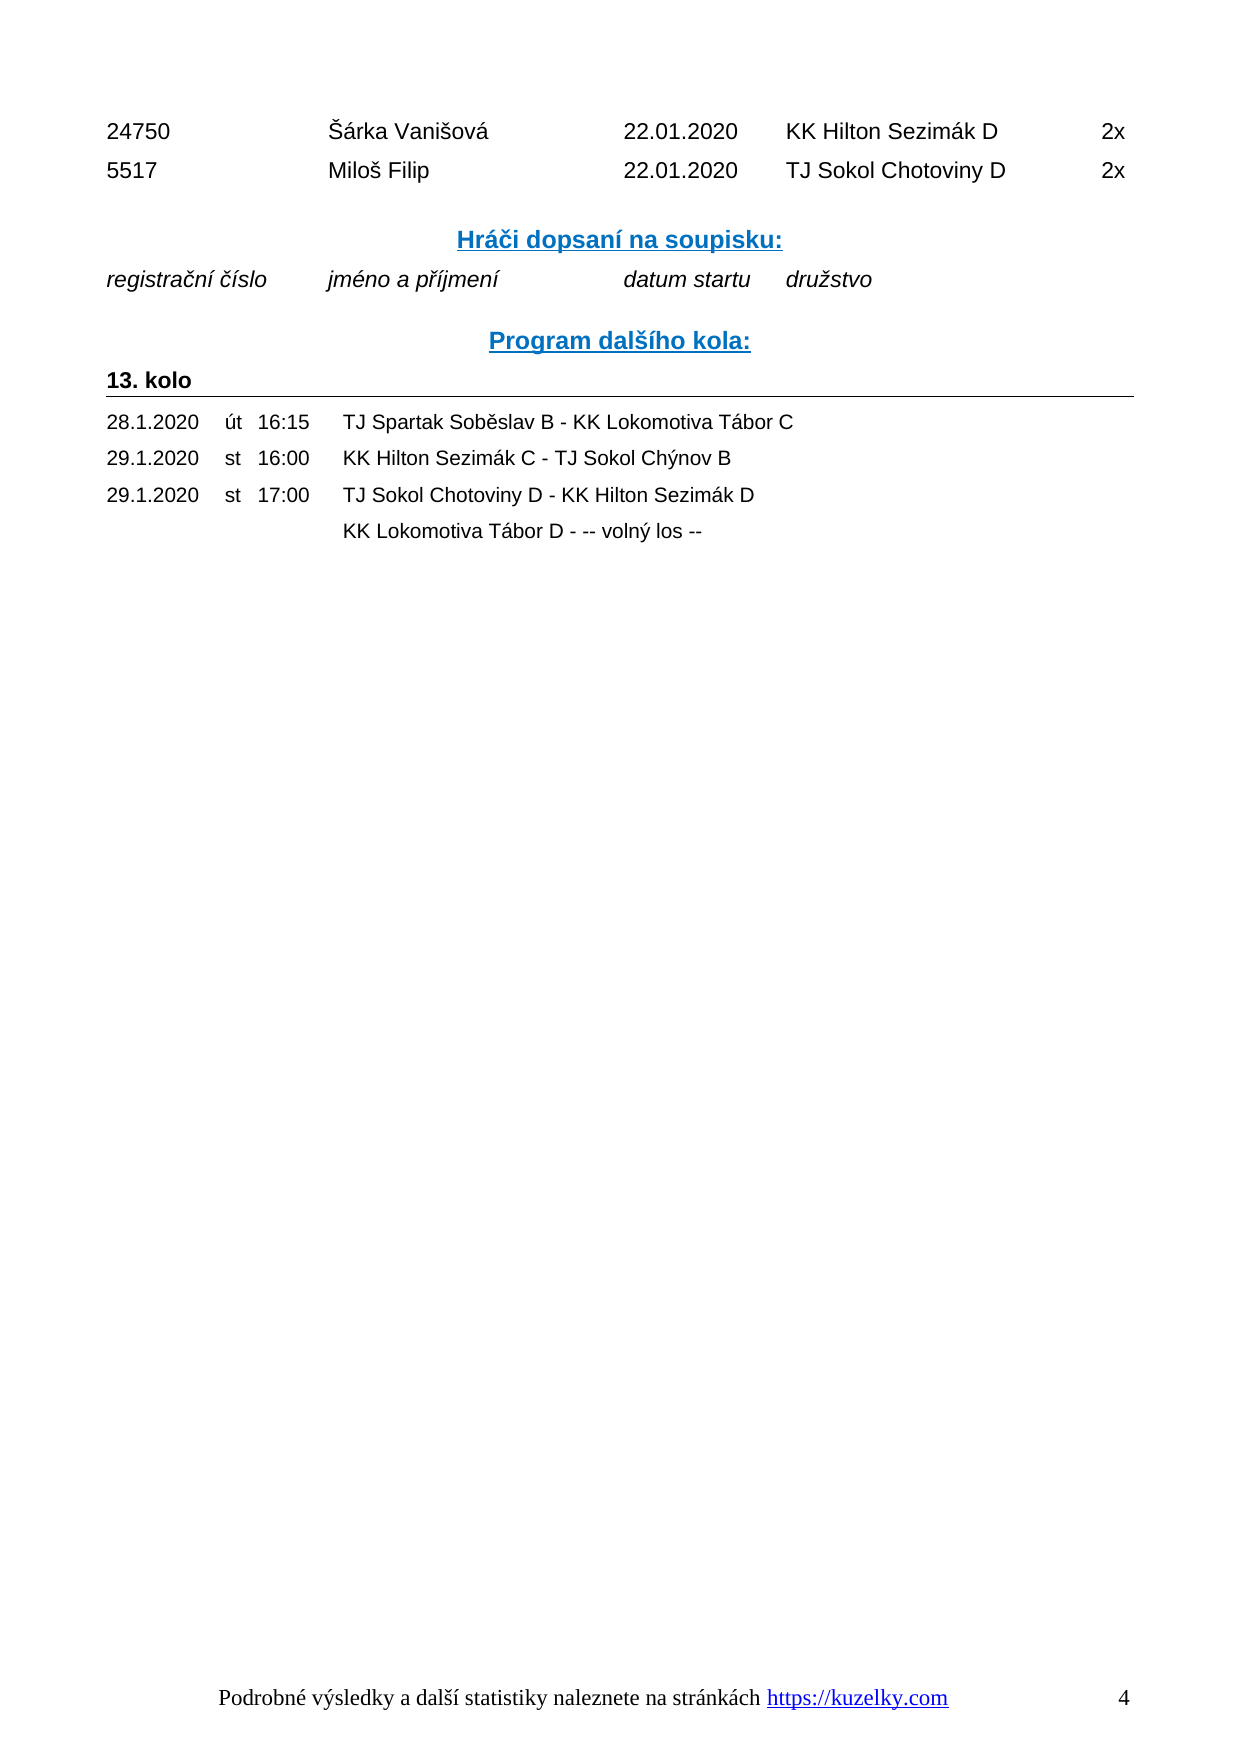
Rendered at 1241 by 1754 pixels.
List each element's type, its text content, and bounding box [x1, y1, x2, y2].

text registrační číslo jméno a příjmení datum startu družstvo [106, 266, 1134, 292]
text 5517 Miloš Filip 22.01.2020 TJ Sokol Chotoviny D 2x [106, 157, 1134, 183]
text 24750 Šárka Vanišová 22.01.2020 KK Hilton Sezimák D 2x [106, 118, 1134, 144]
text 29.1.2020 st 16:00 KK Hilton Sezimák C - TJ Sokol Chýnov B [106, 446, 1134, 470]
text Hráči dopsaní na soupisku: [94, 196, 1145, 253]
text 28.1.2020 út 16:15 TJ Spartak Soběslav B - KK Lokomotiva Tábor C [106, 409, 1134, 433]
text Program dalšího kola: [94, 326, 1145, 355]
text KK Lokomotiva Tábor D - -- volný los -- [106, 519, 1134, 543]
text 29.1.2020 st 17:00 TJ Sokol Chotoviny D - KK Hilton Sezimák D [106, 482, 1134, 506]
text 13. kolo [106, 367, 1134, 396]
